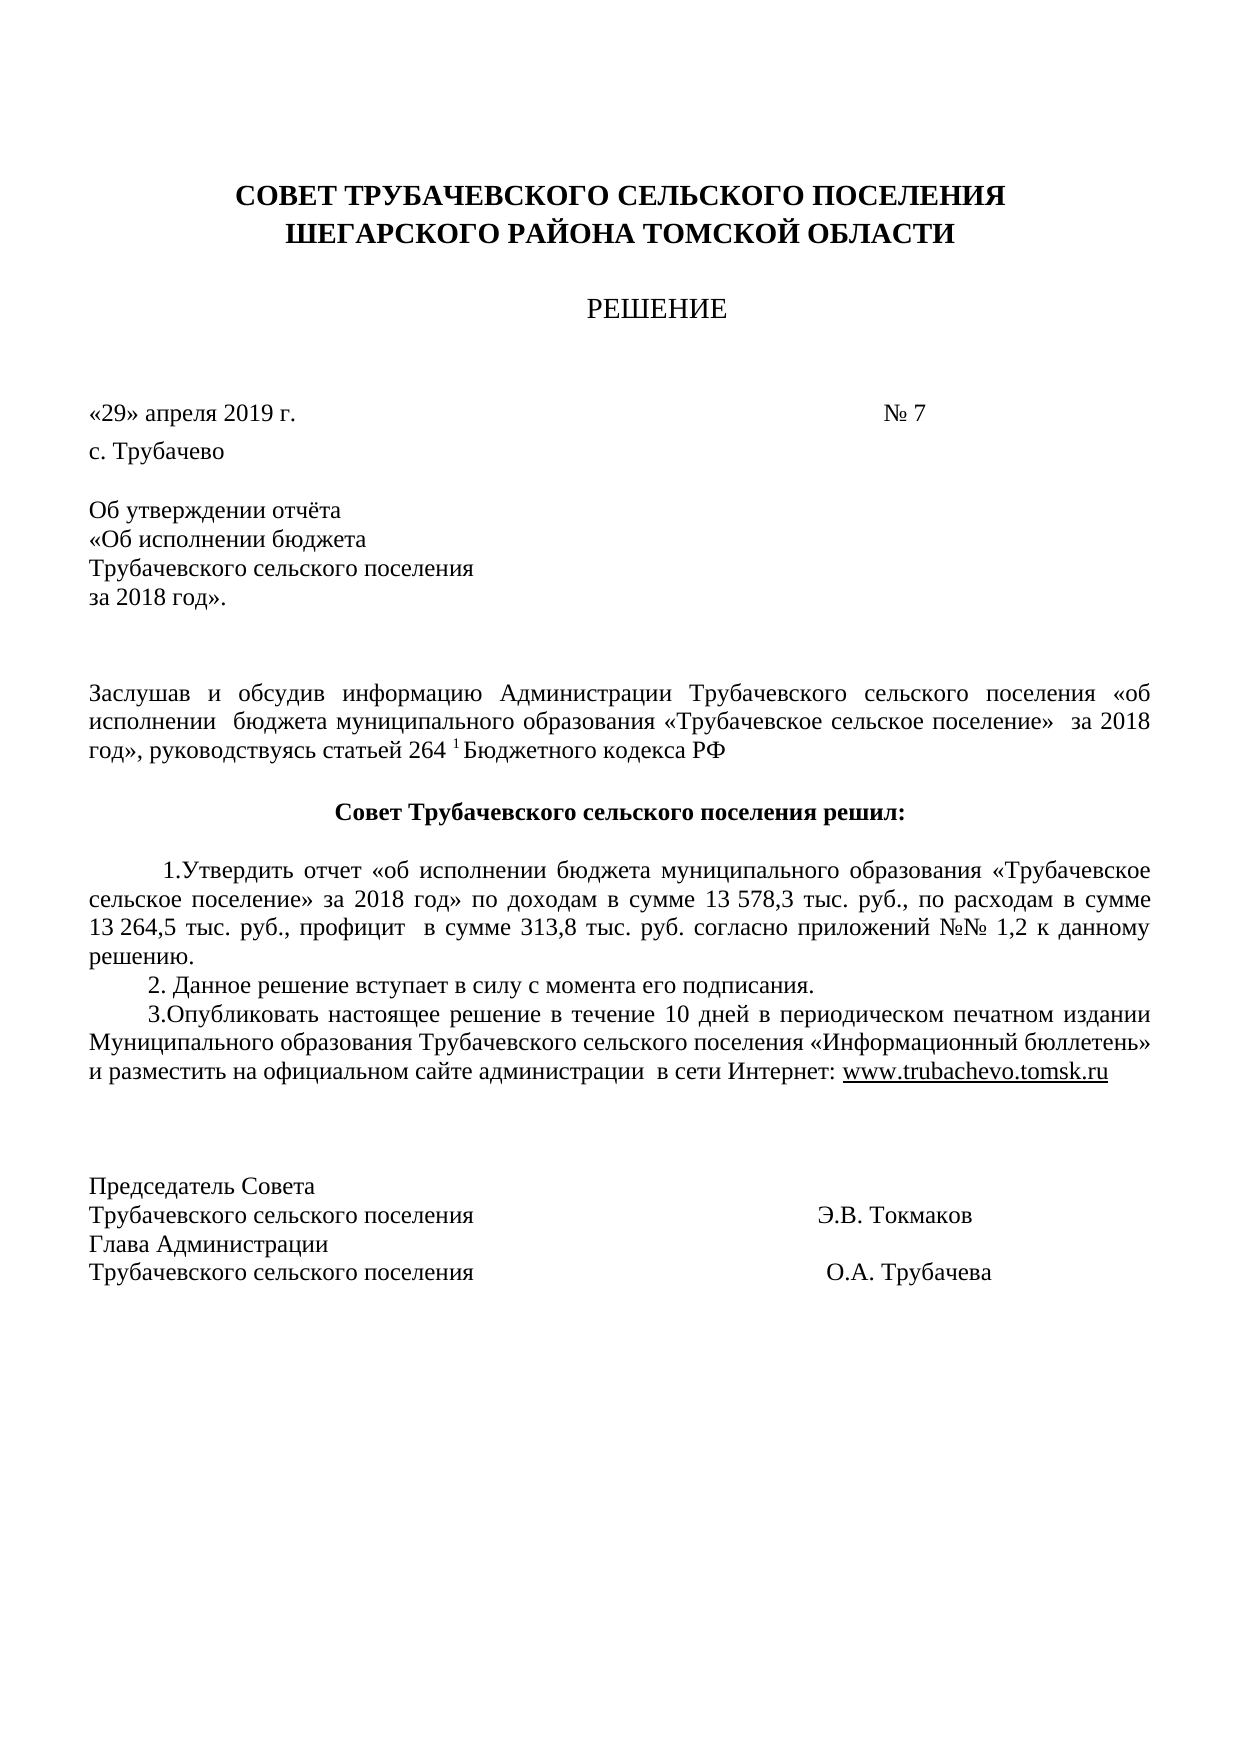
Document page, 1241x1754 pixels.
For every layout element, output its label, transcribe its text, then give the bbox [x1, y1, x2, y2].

text «Об исполнении бюджета [29, 524, 1152, 553]
text Трубачевского сельского поселения [29, 553, 1152, 582]
text «29» апреля 2019 г. № 7 [89, 392, 1152, 429]
text Совет Трубачевского сельского поселения решил: [89, 797, 1152, 826]
text Трубачевского сельского поселения Э.В. Токмаков [89, 1200, 1152, 1229]
text 2. Данное решение вступает в силу с момента его подписания. [89, 970, 1152, 999]
text Об утверждении отчёта [89, 496, 1152, 524]
text 3.Опубликовать настоящее решение в течение 10 дней в периодическом печатном издании Муниципального образования Трубачевского сельского поселения «Информационный бюллетень» и разместить на официальном сайте администрации в сети Интернет: www.trubachevo.tomsk.ru [89, 999, 1152, 1085]
text за 2018 год». [29, 582, 1152, 611]
text РЕШЕНИЕ [89, 288, 1152, 326]
text 1.Утвердить отчет «об исполнении бюджета муниципального образования «Трубачевское сельское поселение» за 2018 год» по доходам в сумме 13 578,3 тыс. руб., по расходам в сумме 13 264,5 тыс. руб., профицит в сумме 313,8 тыс. руб. согласно приложений №№ 1,2 к данному решению. [89, 855, 1152, 970]
text Трубачевского сельского поселения О.А. Трубачева [89, 1257, 1152, 1286]
text СОВЕТ ТРУБАЧЕВСКОГО СЕЛЬСКОГО ПОСЕЛЕНИЯ [89, 176, 1152, 213]
text Глава Администрации [89, 1229, 1152, 1257]
text ШЕГАРСКОГО РАЙОНА ТОМСКОЙ ОБЛАСТИ [89, 213, 1152, 251]
text с. Трубачево [89, 429, 1152, 467]
text Заслушав и обсудив информацию Администрации Трубачевского сельского поселения «об исполнении бюджета муниципального образования «Трубачевское сельское поселение» за 2018 год», руководствуясь статьей 264 1 Бюджетного кодекса РФ [89, 678, 1152, 764]
text Председатель Совета [89, 1171, 1152, 1200]
